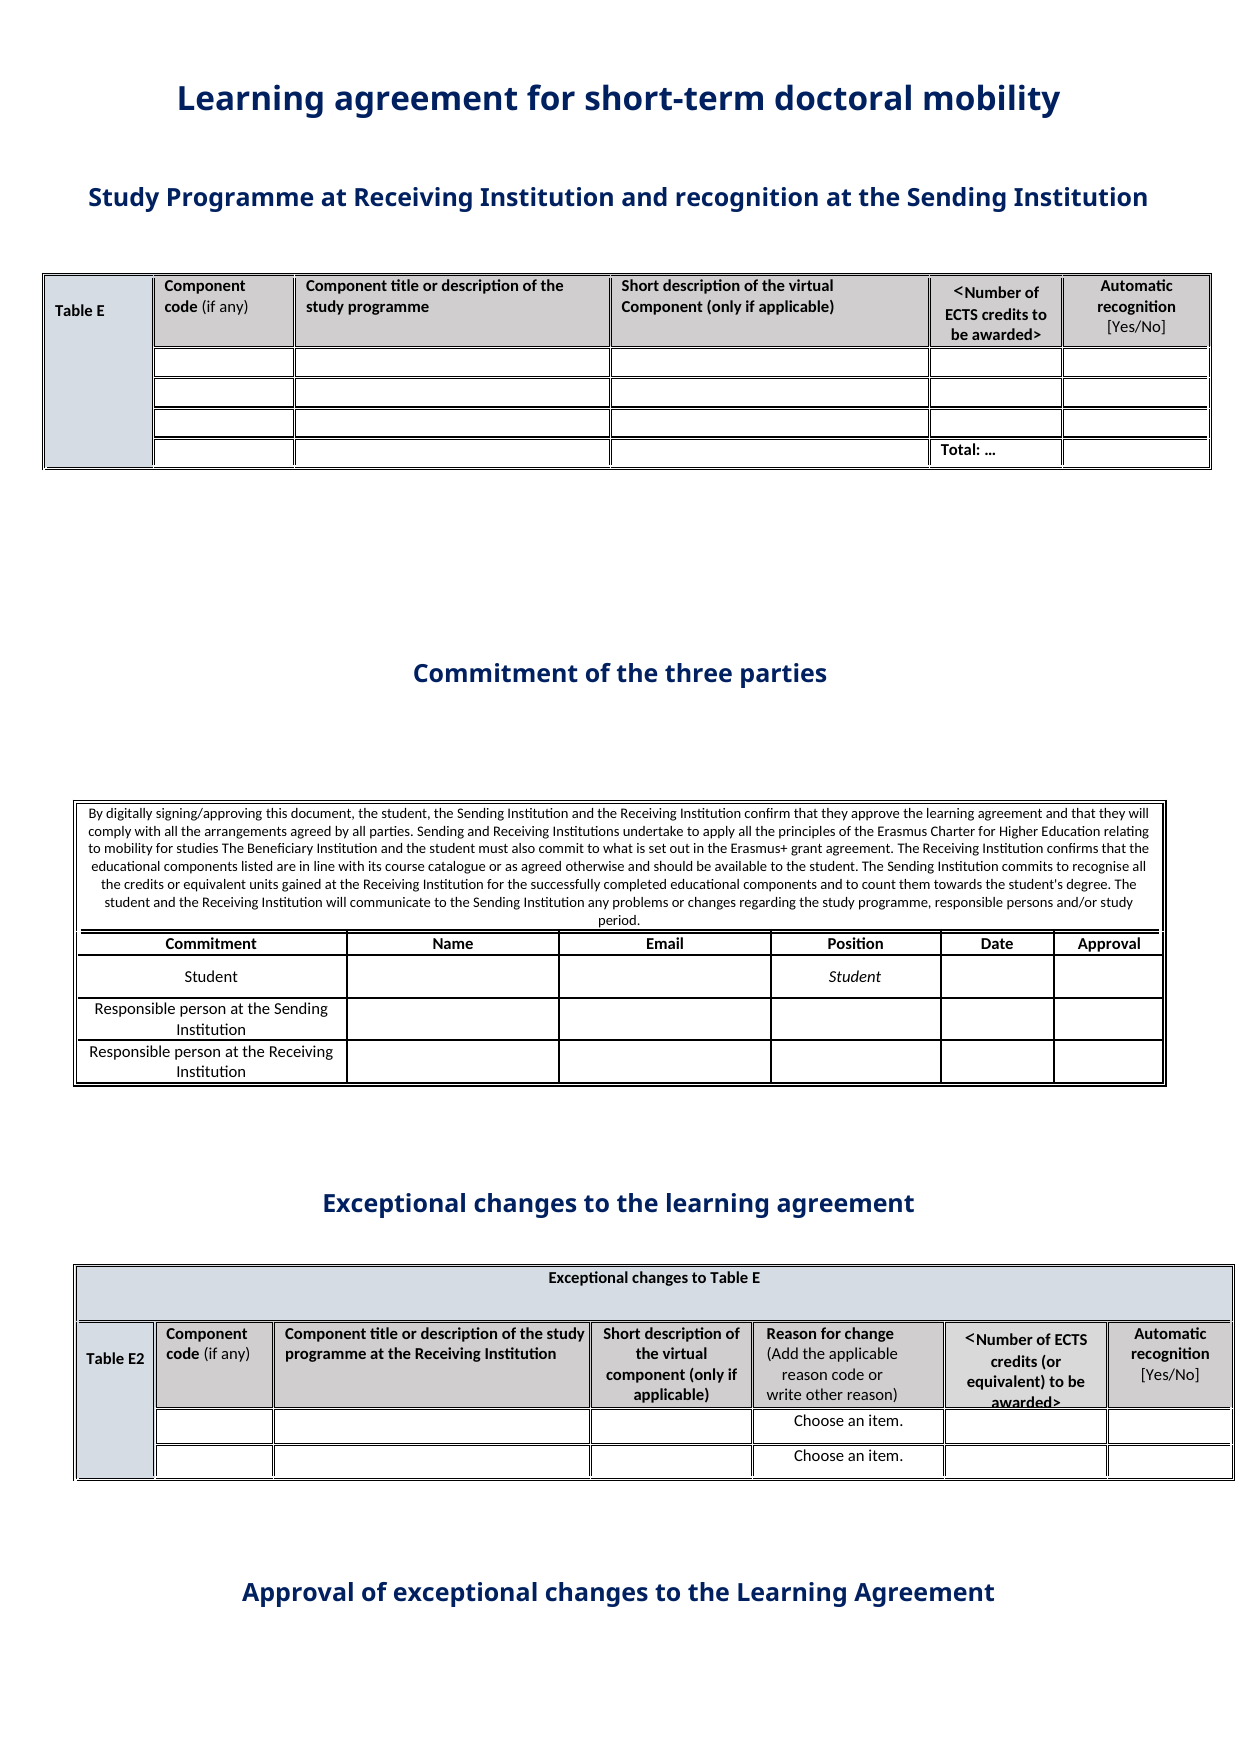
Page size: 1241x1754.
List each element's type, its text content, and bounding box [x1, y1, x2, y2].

table_cell [612, 349, 928, 376]
table_cell [942, 956, 1053, 997]
table_cell [612, 410, 928, 436]
table_cell [155, 379, 293, 406]
table_cell Name [348, 934, 558, 954]
table_header <Number of ECTS credits to be awarded> [929, 276, 1062, 346]
table_cell [155, 410, 293, 436]
table_cell [274, 1446, 590, 1478]
table_cell [610, 440, 929, 467]
table_cell <Number of ECTS credits (or equivalent) to be awarded> [946, 1323, 1106, 1407]
table_header Table E [45, 276, 153, 467]
table_cell [296, 410, 609, 436]
table_cell [612, 379, 928, 406]
table_cell [1055, 956, 1162, 997]
table_cell [348, 1041, 558, 1082]
table_cell Component title or description of the study programme at the Receiving Institution [275, 1323, 589, 1407]
text Exceptional changes to the learning agreement [75, 1185, 1162, 1219]
table_cell [348, 956, 558, 997]
text Learning agreement for short-term doctoral mobility [75, 75, 1162, 120]
table_cell Component code (if any) [157, 1323, 272, 1407]
table_cell Email [560, 934, 770, 954]
table_cell [157, 1410, 272, 1443]
text Study Programme at Receiving Institution and recognition at the Sending Institution [75, 179, 1162, 213]
table_cell [772, 999, 940, 1039]
table_cell [155, 349, 293, 376]
table_header Short description of the virtual Component (only if applicable) [610, 276, 929, 346]
table_cell [560, 956, 770, 997]
table_cell [1062, 436, 1209, 467]
table_cell [592, 1410, 751, 1443]
table_cell [946, 1410, 1106, 1443]
table_cell [590, 1443, 753, 1478]
table_cell [942, 999, 1053, 1039]
table_cell Approval [1055, 929, 1164, 954]
table_header Automatic recognition [Yes/No] [1062, 276, 1209, 346]
table_cell [945, 1446, 1107, 1478]
table_cell Responsible person at the Receiving Institution [77, 1040, 346, 1082]
table_cell [1062, 346, 1211, 376]
table_cell [942, 1041, 1053, 1082]
table_cell Position [772, 934, 940, 954]
table_cell Date [942, 934, 1053, 954]
table_cell Choose an item. [754, 1410, 943, 1443]
table_header Component title or description of the study programme [295, 276, 610, 346]
text Commitment of the three parties [75, 656, 1165, 690]
table_cell [1055, 999, 1162, 1039]
table_cell [1055, 1041, 1162, 1082]
table_cell Choose an item. [753, 1446, 944, 1478]
table_cell [1107, 1443, 1232, 1478]
table_header Exceptional changes to Table E [77, 1267, 1232, 1320]
text Approval of exceptional changes to the Learning Agreement [75, 1574, 1162, 1608]
table_cell [348, 999, 558, 1039]
table_cell Responsible person at the Sending Institution [77, 998, 346, 1039]
table_cell [931, 379, 1061, 406]
table_cell [155, 1443, 274, 1478]
table_cell Reason for change (Add the applicable reason code or write other reason) [754, 1323, 943, 1407]
table_header Component code (if any) [153, 276, 294, 346]
table_cell [296, 349, 609, 376]
table_cell [296, 379, 609, 406]
table_cell Student [772, 956, 940, 997]
table_cell [560, 999, 770, 1039]
table_cell [295, 440, 610, 467]
table_cell [275, 1410, 589, 1443]
table_cell Automatic recognition [Yes/No] [1107, 1320, 1233, 1407]
table_cell Table E2 [75, 1320, 155, 1478]
table_cell Commitment [75, 929, 346, 954]
table_cell [1062, 376, 1211, 406]
table_cell [931, 349, 1061, 376]
table_cell [1064, 406, 1209, 436]
table_cell Total: … [929, 440, 1062, 467]
table_cell [560, 1041, 770, 1082]
table_cell Short description of the virtual component (only if applicable) [592, 1323, 751, 1407]
table_header By digitally signing/approving this document, the student, the Sending Institution and the Receiving Institution confirm that they approve the learning agreement and that they will comply with all the arrangements agreed by all parties. Sending and Receiving Institutions undertake to apply all the principles of the Erasmus Charter for Higher Education relating to mobility for studies The Beneficiary Institution and the student must also commit to what is set out in the Erasmus+ grant agreement. The Receiving Institution confirms that the educational components listed are in line with its course catalogue or as agreed otherwise and should be available to the student. The Sending Institution commits to recognise all the credits or equivalent units gained at the Receiving Institution for the successfully completed educational components and to count them towards the student's degree. The student and the Receiving Institution will communicate to the Sending Institution any problems or changes regarding the study programme, responsible persons and/or study period. [77, 804, 1162, 929]
table_cell [772, 1041, 940, 1082]
table_cell [1107, 1407, 1233, 1443]
table_cell [153, 440, 294, 467]
table_cell Student [77, 955, 346, 997]
table_cell [931, 410, 1061, 436]
